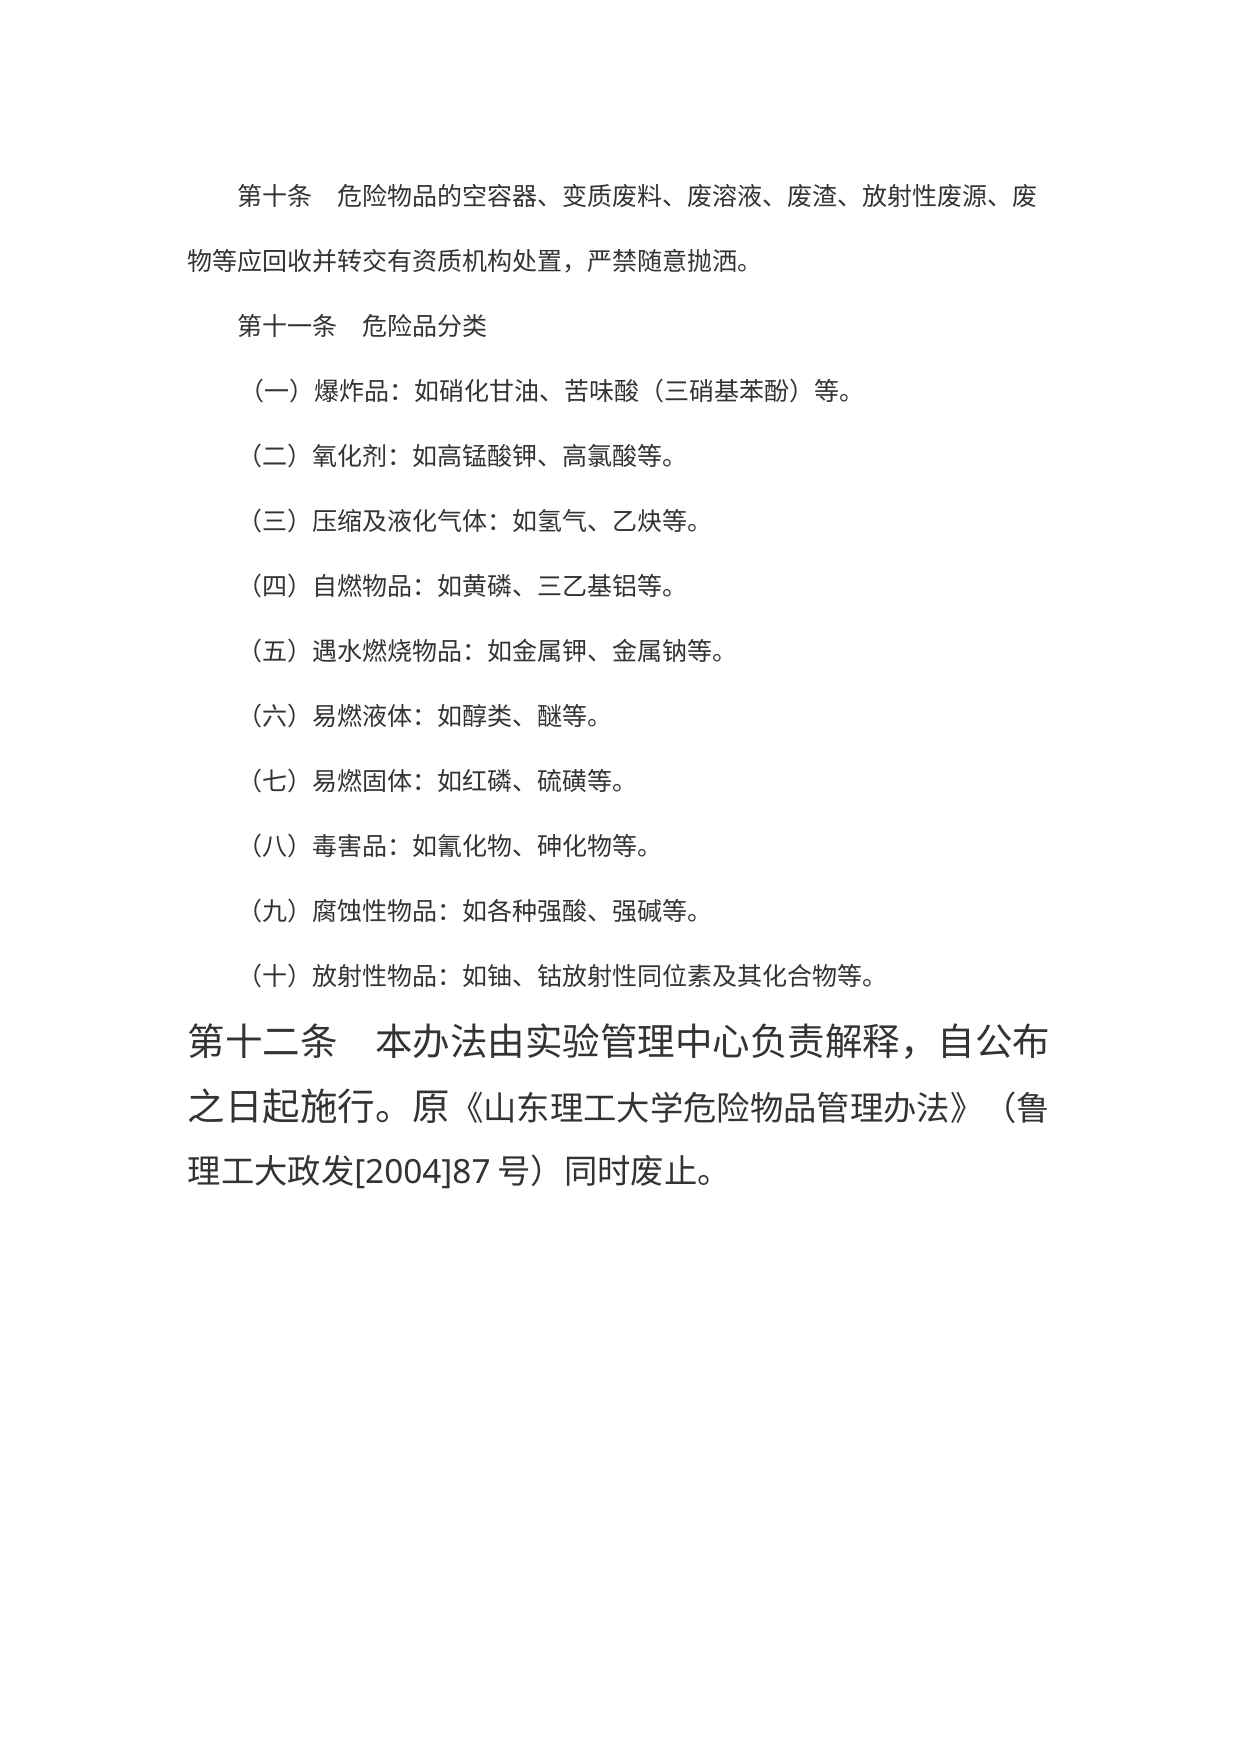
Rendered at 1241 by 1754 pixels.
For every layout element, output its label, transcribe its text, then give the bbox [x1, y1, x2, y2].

text 第十二条 本办法由实验管理中心负责解释，自公布之日起施行。原《山东理工大学危险物品管理办法》（鲁理工大政发[2004]87号）同时废止。 [187, 1007, 1053, 1202]
text （三）压缩及液化气体：如氢气、乙炔等。 [187, 487, 1053, 552]
text （二）氧化剂：如高锰酸钾、高氯酸等。 [187, 422, 1053, 487]
text （五）遇水燃烧物品：如金属钾、金属钠等。 [187, 617, 1053, 682]
text （一）爆炸品：如硝化甘油、苦味酸（三硝基苯酚）等。 [187, 357, 1053, 422]
text （六）易燃液体：如醇类、醚等。 [187, 682, 1053, 747]
text （十）放射性物品：如铀、钴放射性同位素及其化合物等。 [187, 942, 1053, 1007]
text （七）易燃固体：如红磷、硫磺等。 [187, 747, 1053, 812]
text 第十一条 危险品分类 [187, 292, 1053, 357]
text （四）自燃物品：如黄磷、三乙基铝等。 [187, 552, 1053, 617]
text 第十条 危险物品的空容器、变质废料、废溶液、废渣、放射性废源、废物等应回收并转交有资质机构处置，严禁随意抛洒。 [187, 162, 1053, 292]
text （八）毒害品：如氰化物、砷化物等。 [187, 812, 1053, 877]
text （九）腐蚀性物品：如各种强酸、强碱等。 [187, 877, 1053, 942]
